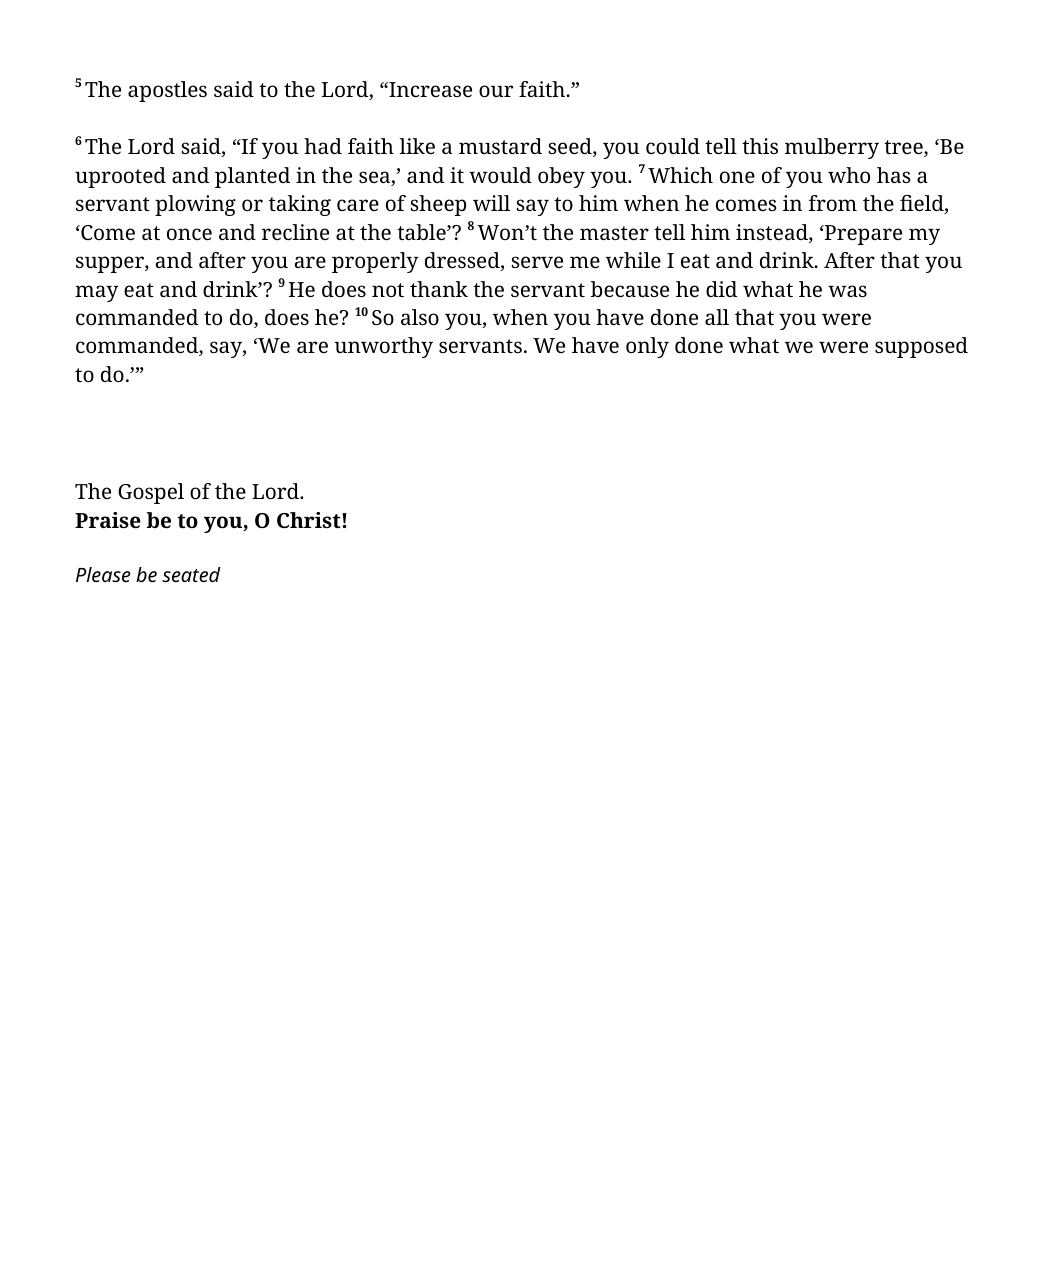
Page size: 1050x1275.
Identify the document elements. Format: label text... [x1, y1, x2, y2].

text 5 The apostles said to the Lord, “Increase our faith.” [75, 75, 975, 103]
text 6 The Lord said, “If you had faith like a mustard seed, you could tell this mulberry tree, ‘Be uprooted and planted in the sea,’ and it would obey you. 7 Which one of you who has a servant plowing or taking care of sheep will say to him when he comes in from the field, ‘Come at once and recline at the table’? 8 Won’t the master tell him instead, ‘Prepare my supper, and after you are properly dressed, serve me while I eat and drink. After that you may eat and drink’? 9 He does not thank the servant because he did what he was commanded to do, does he? 10 So also you, when you have done all that you were commanded, say, ‘We are unworthy servants. We have only done what we were supposed to do.’” [75, 133, 975, 388]
text The Gospel of the Lord. [75, 476, 975, 505]
text Please be seated [75, 561, 975, 588]
text Praise be to you, O Christ! [75, 505, 975, 534]
